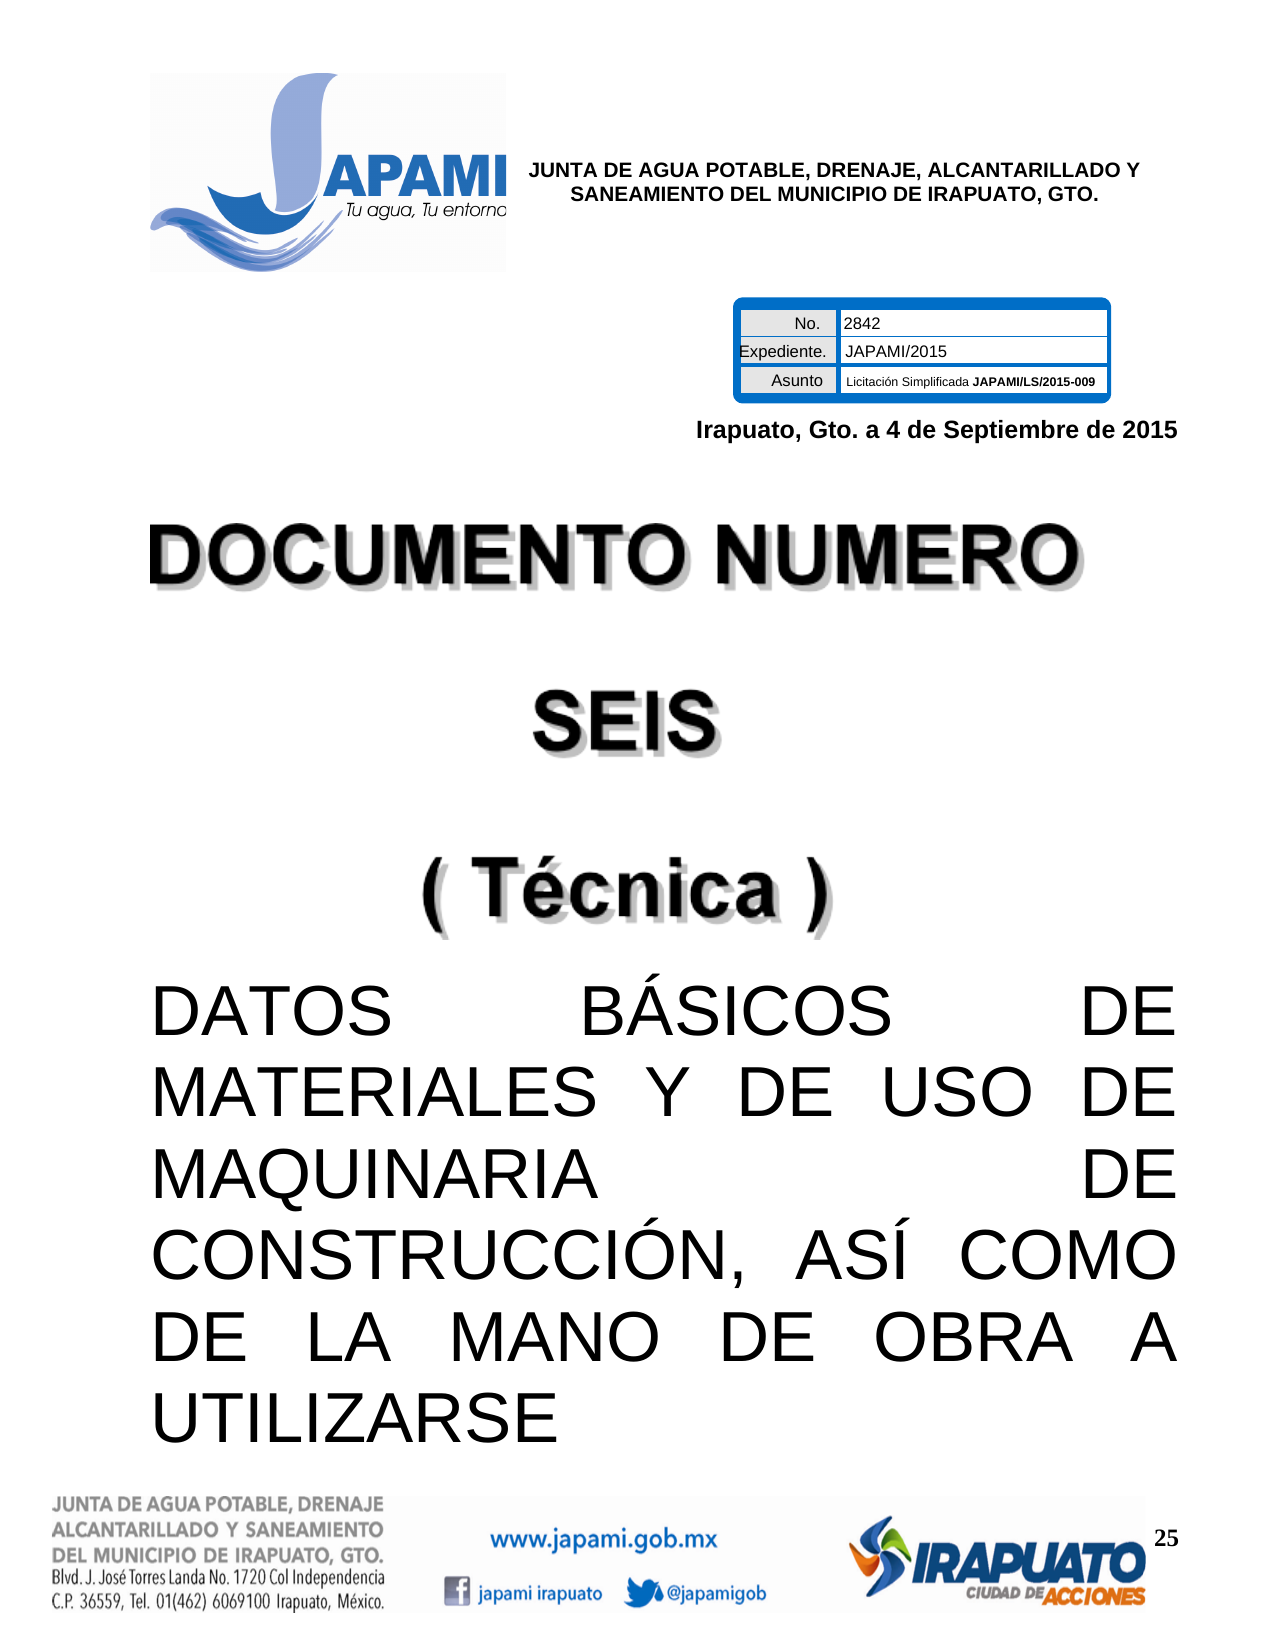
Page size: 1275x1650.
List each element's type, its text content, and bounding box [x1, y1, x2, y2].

text DATOS BÁSICOS DE MATERIALES Y DE USO DE MAQUINARIA DE CONSTRUCCIÓN, ASÍ COMO DE LA MANO DE OBRA A UTILIZARSE [150, 969, 1179, 1457]
picture [51, 1496, 1146, 1613]
picture [150, 73, 507, 272]
